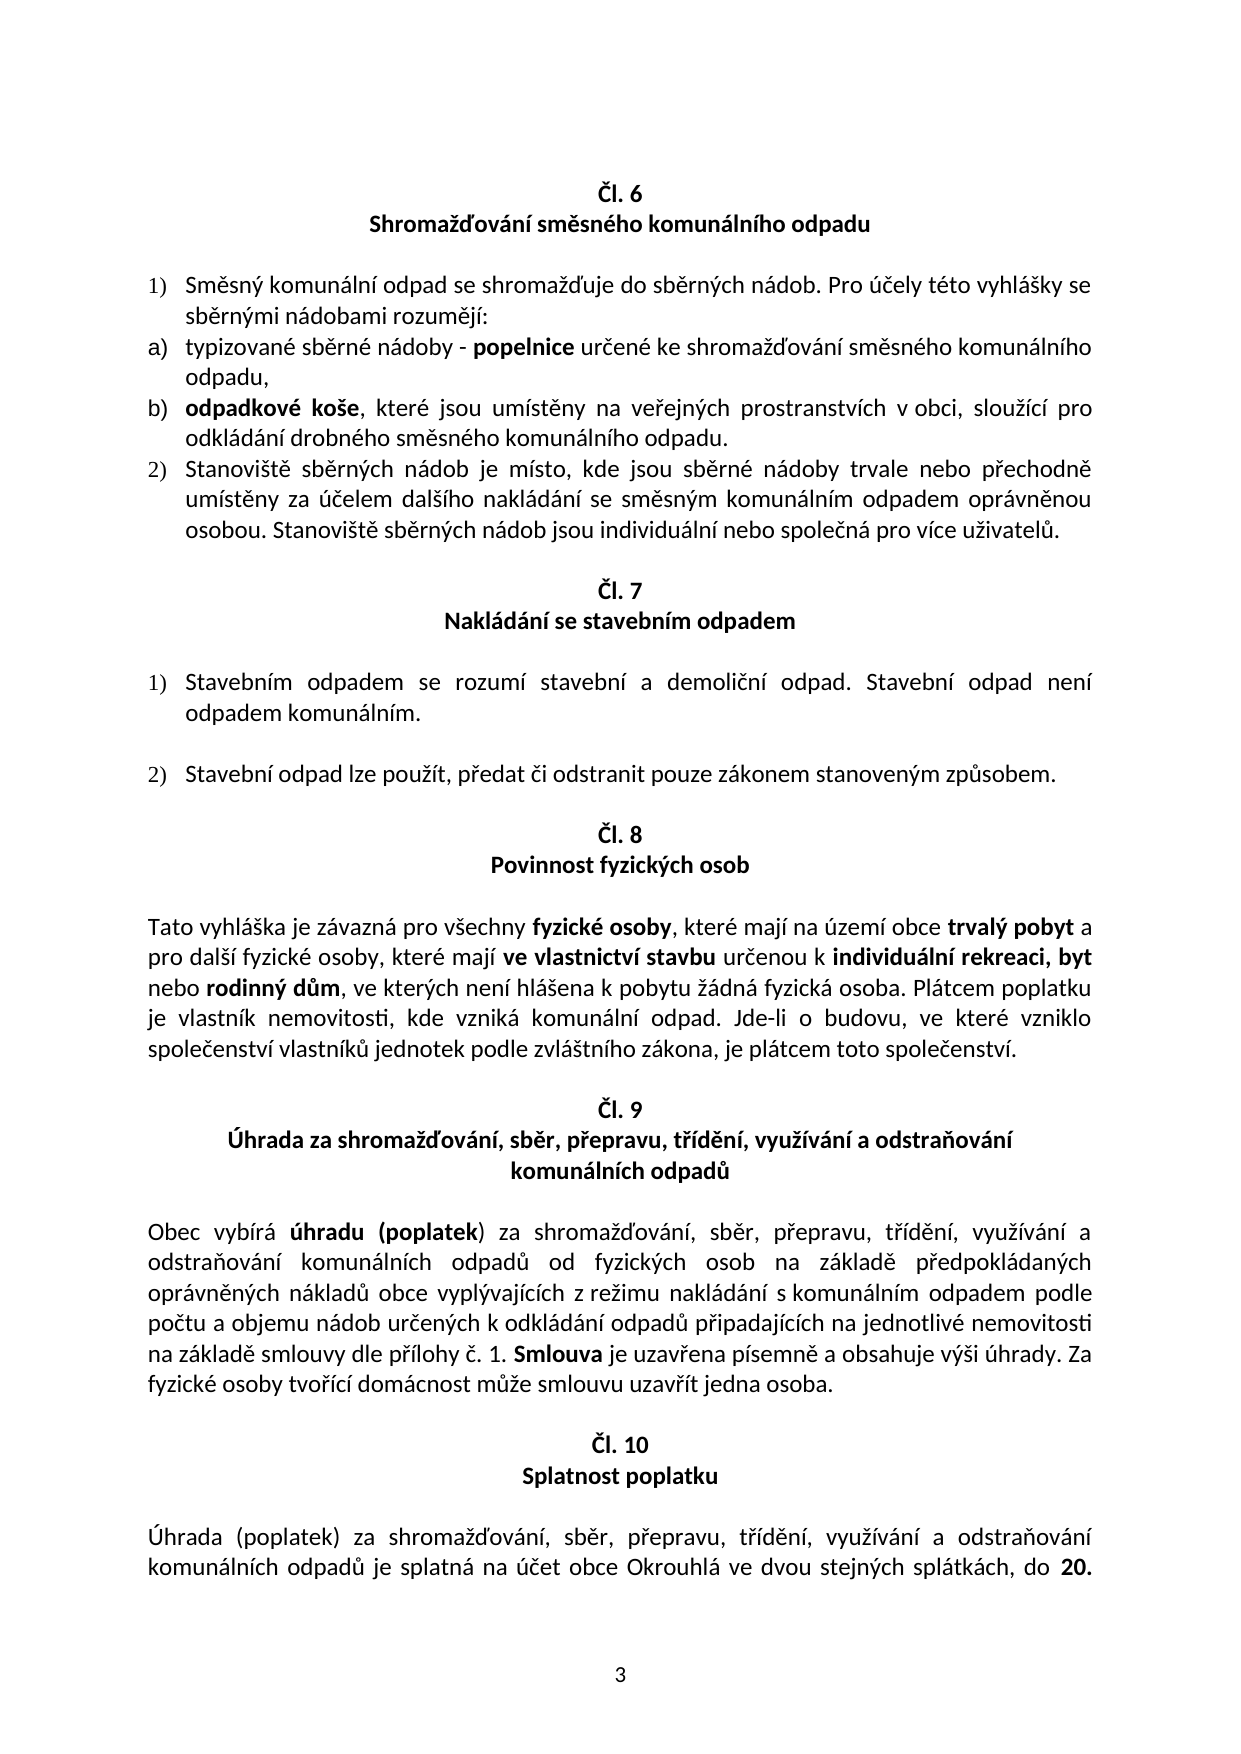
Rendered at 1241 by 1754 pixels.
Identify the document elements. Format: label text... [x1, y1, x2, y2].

list Stavebním odpadem se rozumí stavební a demoliční odpad. Stavební odpad není odpadem komunálním. [148, 666, 1093, 727]
text Čl. 8 [148, 819, 1093, 849]
text Splatnost poplatku [148, 1460, 1093, 1491]
text Nakládání se stavebním odpadem [148, 605, 1093, 636]
list typizované sběrné nádoby - popelnice určené ke shromažďování směsného komunálního odpadu, [148, 331, 1093, 392]
list Stanoviště sběrných nádob je místo, kde jsou sběrné nádoby trvale nebo přechodně umístěny za účelem dalšího nakládání se směsným komunálním odpadem oprávněnou osobou. Stanoviště sběrných nádob jsou individuální nebo společná pro více uživatelů. [148, 453, 1093, 544]
list Směsný komunální odpad se shromažďuje do sběrných nádob. Pro účely této vyhlášky se sběrnými nádobami rozumějí: [148, 270, 1093, 331]
text Čl. 9 [148, 1094, 1093, 1124]
text Čl. 10 [148, 1429, 1093, 1460]
text Povinnost fyzických osob [148, 849, 1093, 880]
text Čl. 6 [148, 178, 1093, 209]
text Tato vyhláška je závazná pro všechny fyzické osoby, které mají na území obce trvalý pobyt a pro další fyzické osoby, které mají ve vlastnictví stavbu určenou k individuální rekreaci, byt nebo rodinný dům, ve kterých není hlášena k pobytu žádná fyzická osoba. Plátcem poplatku je vlastník nemovitosti, kde vzniká komunální odpad. Jde-li o budovu, ve které vzniklo společenství vlastníků jednotek podle zvláštního zákona, je plátcem toto společenství. [148, 911, 1093, 1063]
list odpadkové koše, které jsou umístěny na veřejných prostranstvích v obci, sloužící pro odkládání drobného směsného komunálního odpadu. [148, 392, 1093, 453]
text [148, 1521, 1093, 1582]
text komunálních odpadů [148, 1155, 1093, 1185]
text Shromažďování směsného komunálního odpadu [148, 209, 1093, 239]
text Čl. 7 [148, 575, 1093, 605]
list Stavební odpad lze použít, předat či odstranit pouze zákonem stanoveným způsobem. [148, 758, 1093, 788]
text Úhrada za shromažďování, sběr, přepravu, třídění, využívání a odstraňování [148, 1124, 1093, 1155]
text Obec vybírá úhradu (poplatek) za shromažďování, sběr, přepravu, třídění, využívání a odstraňování komunálních odpadů od fyzických osob na základě předpokládaných oprávněných nákladů obce vyplývajících z režimu nakládání s komunálním odpadem podle počtu a objemu nádob určených k odkládání odpadů připadajících na jednotlivé nemovitosti na základě smlouvy dle přílohy č. 1. Smlouva je uzavřena písemně a obsahuje výši úhrady. Za fyzické osoby tvořící domácnost může smlouvu uzavřít jedna osoba. [148, 1216, 1093, 1399]
